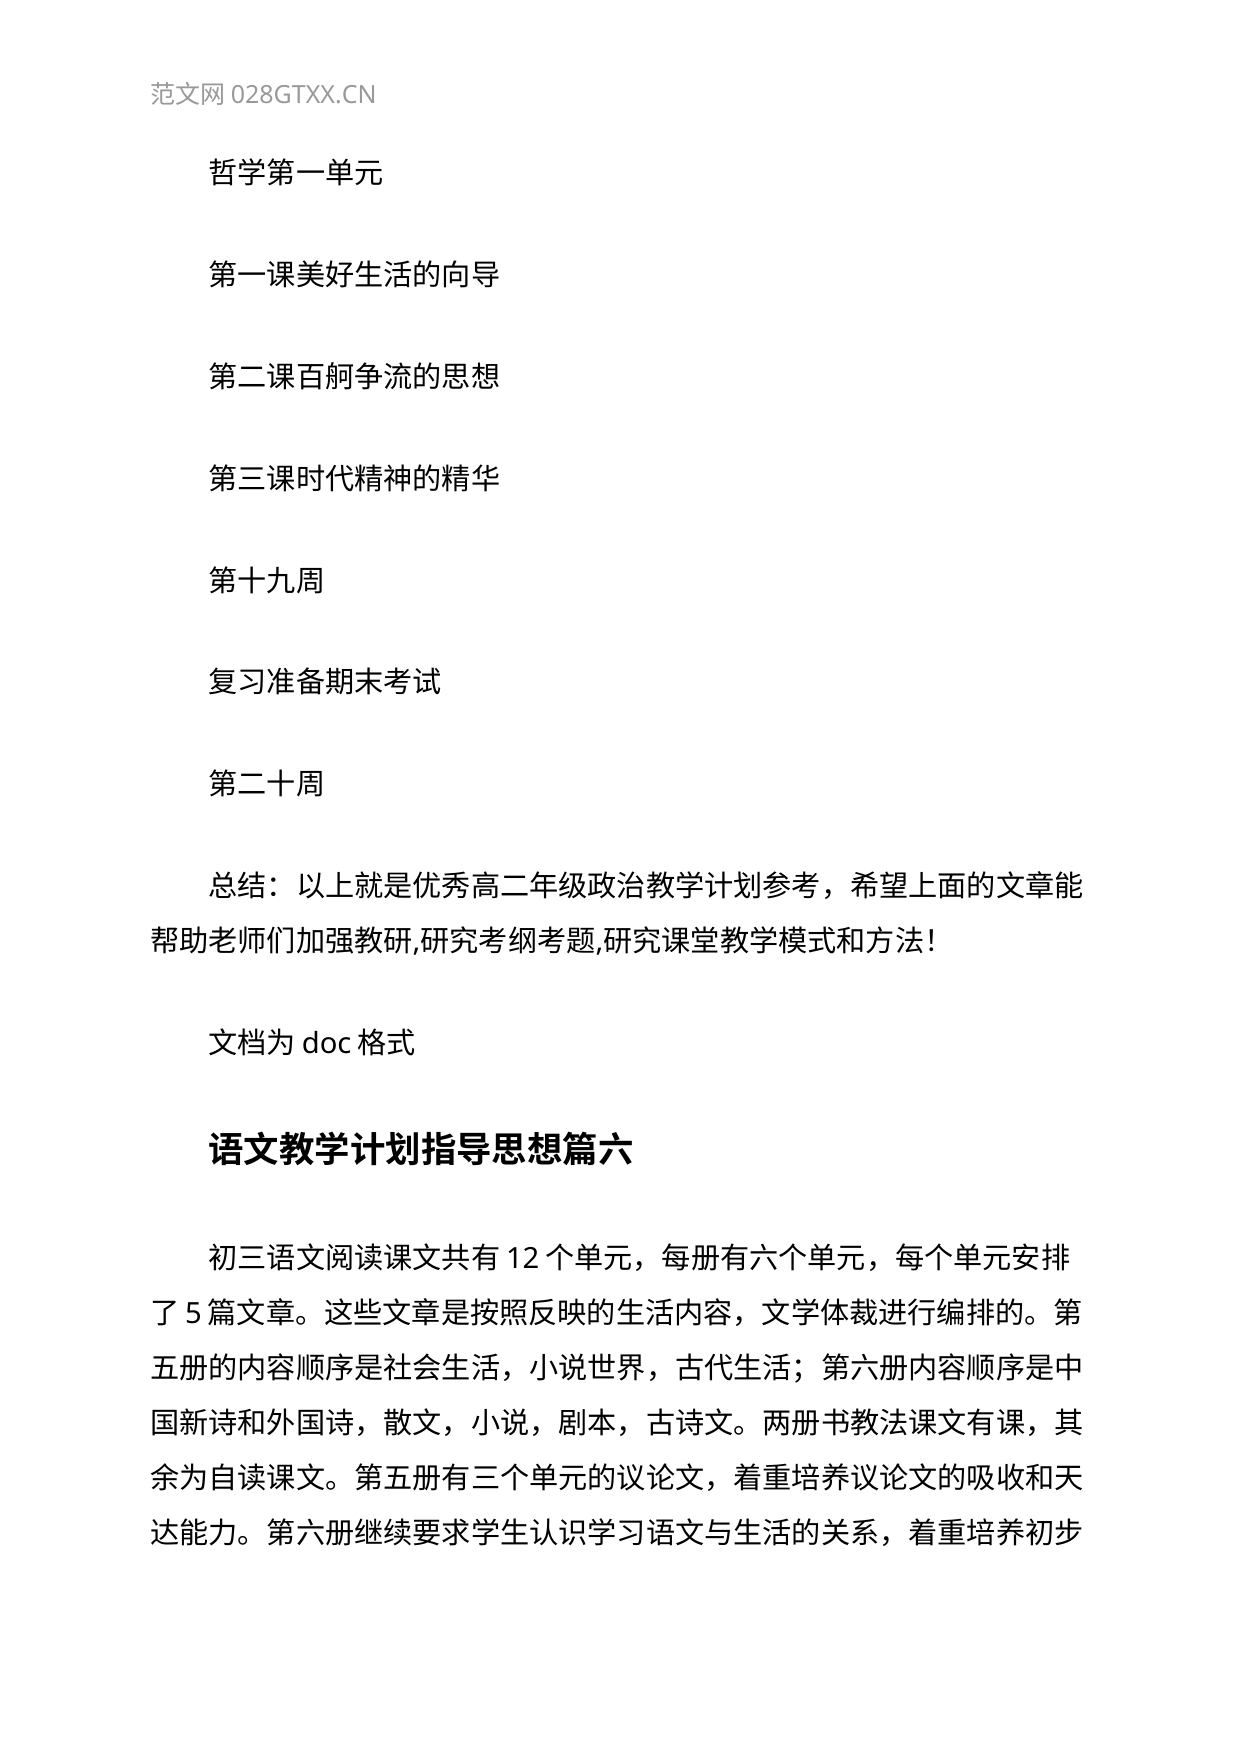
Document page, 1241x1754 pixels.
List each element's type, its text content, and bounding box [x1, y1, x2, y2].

text 文档为doc格式 [150, 1019, 1090, 1062]
text 哲学第一单元 [150, 150, 1090, 192]
text 第二十周 [150, 761, 1090, 803]
text 第十九周 [150, 557, 1090, 599]
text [150, 1235, 1090, 1552]
text 复习准备期末考试 [150, 659, 1090, 701]
text 总结：以上就是优秀高二年级政治教学计划参考，希望上面的文章能帮助老师们加强教研,研究考纲考题,研究课堂教学模式和方法！ [150, 862, 1090, 960]
text 第三课时代精神的精华 [150, 455, 1090, 498]
text 第二课百舸争流的思想 [150, 353, 1090, 396]
text 语文教学计划指导思想篇六 [150, 1121, 1090, 1172]
text 第一课美好生活的向导 [150, 252, 1090, 294]
